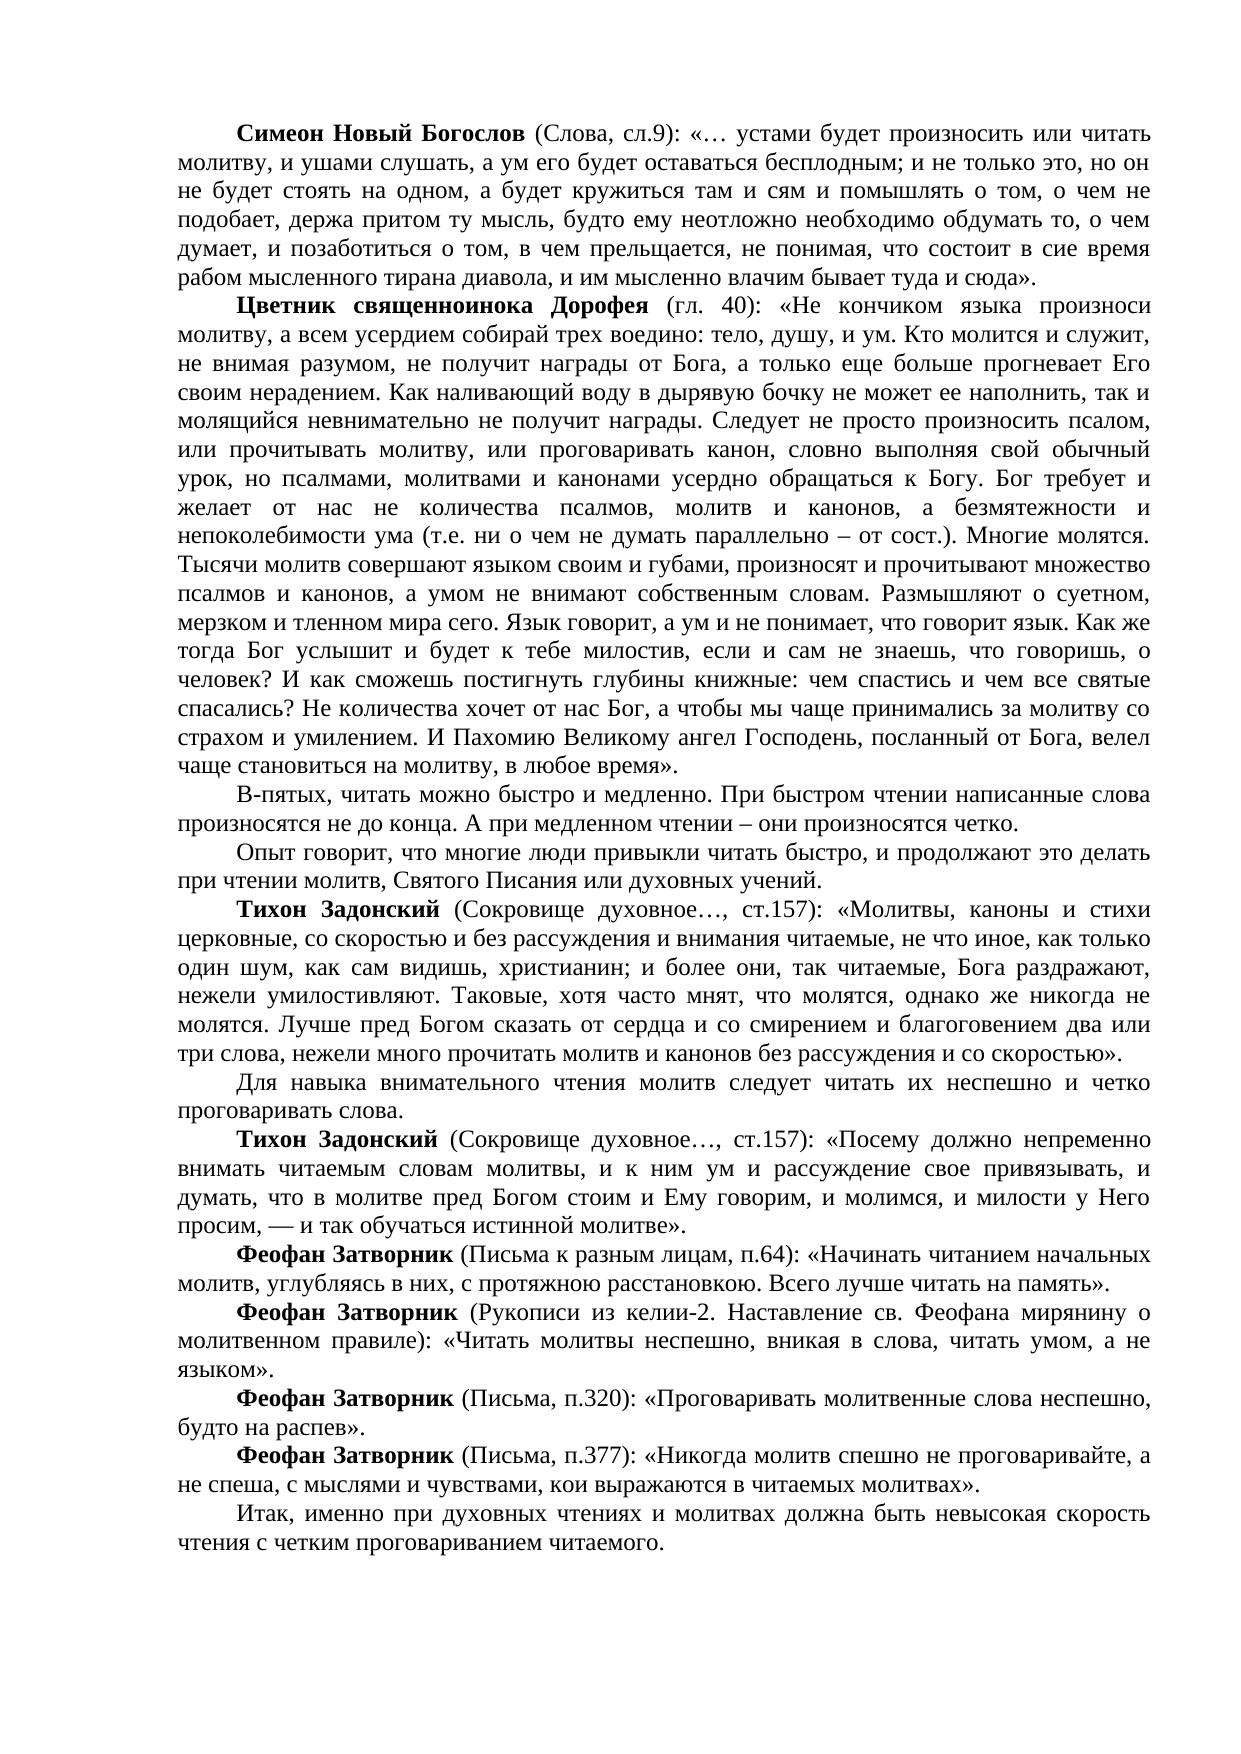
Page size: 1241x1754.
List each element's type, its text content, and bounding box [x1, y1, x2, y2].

text Тихон Задонский (Сокровище духовное…, ст.157): «Посему должно непременно внимать читаемым словам молитвы, и к ним ум и рассуждение свое привязывать, и думать, что в молитве пред Богом стоим и Ему говорим, и молимся, и милости у Него просим, — и так обучаться истинной молитве». [177, 1124, 1152, 1239]
text Итак, именно при духовных чтениях и молитвах должна быть невысокая скорость чтения с четким проговариванием читаемого. [177, 1498, 1152, 1556]
text Симеон Новый Богослов (Слова, сл.9): «… устами будет произносить или читать молитву, и ушами слушать, а ум его будет оставаться бесплодным; и не только это, но он не будет стоять на одном, а будет кружиться там и сям и помышлять о том, о чем не подобает, держа притом ту мысль, будто ему неотложно необходимо обдумать то, о чем думает, и позаботиться о том, в чем прельщается, не понимая, что состоит в сие время рабом мысленного тирана диавола, и им мысленно влачим бывает туда и сюда». [177, 118, 1152, 291]
text Опыт говорит, что многие люди привыкли читать быстро, и продолжают это делать при чтении молитв, Святого Писания или духовных учений. [177, 837, 1152, 894]
text Цветник священноинока Дорофея (гл. 40): «Не кончиком языка произноси молитву, а всем усердием собирай трех воедино: тело, душу, и ум. Кто молится и служит, не внимая разумом, не получит награды от Бога, а только еще больше прогневает Его своим нерадением. Как наливающий воду в дырявую бочку не может ее наполнить, так и молящийся невнимательно не получит награды. Следует не просто произносить псалом, или прочитывать молитву, или проговаривать канон, словно выполняя свой обычный урок, но псалмами, молитвами и канонами усердно обращаться к Богу. Бог требует и желает от нас не количества псалмов, молитв и канонов, а безмятежности и непоколебимости ума (т.е. ни о чем не думать параллельно – от сост.). Многие молятся. Тысячи молитв совершают языком своим и губами, произносят и прочитывают множество псалмов и канонов, а умом не внимают собственным словам. Размышляют о суетном, мерзком и тленном мира сего. Язык говорит, а ум и не понимает, что говорит язык. Как же тогда Бог услышит и будет к тебе милостив, если и сам не знаешь, что говоришь, о человек? И как сможешь постигнуть глубины книжные: чем спастись и чем все святые спасались? Не количества хочет от нас Бог, а чтобы мы чаще принимались за молитву со страхом и умилением. И Пахомию Великому ангел Господень, посланный от Бога, велел чаще становиться на молитву, в любое время». [177, 291, 1152, 779]
text Тихон Задонский (Сокровище духовное…, ст.157): «Молитвы, каноны и стихи церковные, со скоростью и без рассуждения и внимания читаемые, не что иное, как только один шум, как сам видишь, христианин; и более они, так читаемые, Бога раздражают, нежели умилостивляют. Таковые, хотя часто мнят, что молятся, однако же никогда не молятся. Лучше пред Богом сказать от сердца и со смирением и благоговением два или три слова, нежели много прочитать молитв и канонов без рассуждения и со скоростью». [177, 894, 1152, 1067]
text Феофан Затворник (Письма к разным лицам, п.64): «Начинать читанием начальных молитв, углубляясь в них, с протяжною расстановкою. Всего лучше читать на память». [177, 1239, 1152, 1297]
text Феофан Затворник (Письма, п.320): «Проговаривать молитвенные слова неспешно, будто на распев». [177, 1383, 1152, 1441]
text В-пятых, читать можно быстро и медленно. При быстром чтении написанные слова произносятся не до конца. А при медленном чтении – они произносятся четко. [177, 779, 1152, 837]
text Феофан Затворник (Рукописи из келии-2. Наставление св. Феофана мирянину о молитвенном правиле): «Читать молитвы неспешно, вникая в слова, читать умом, а не языком». [177, 1297, 1152, 1383]
text Для навыка внимательного чтения молитв следует читать их неспешно и четко проговаривать слова. [177, 1067, 1152, 1124]
text Феофан Затворник (Письма, п.377): «Никогда молитв спешно не проговаривайте, а не спеша, с мыслями и чувствами, кои выражаются в читаемых молитвах». [177, 1441, 1152, 1498]
